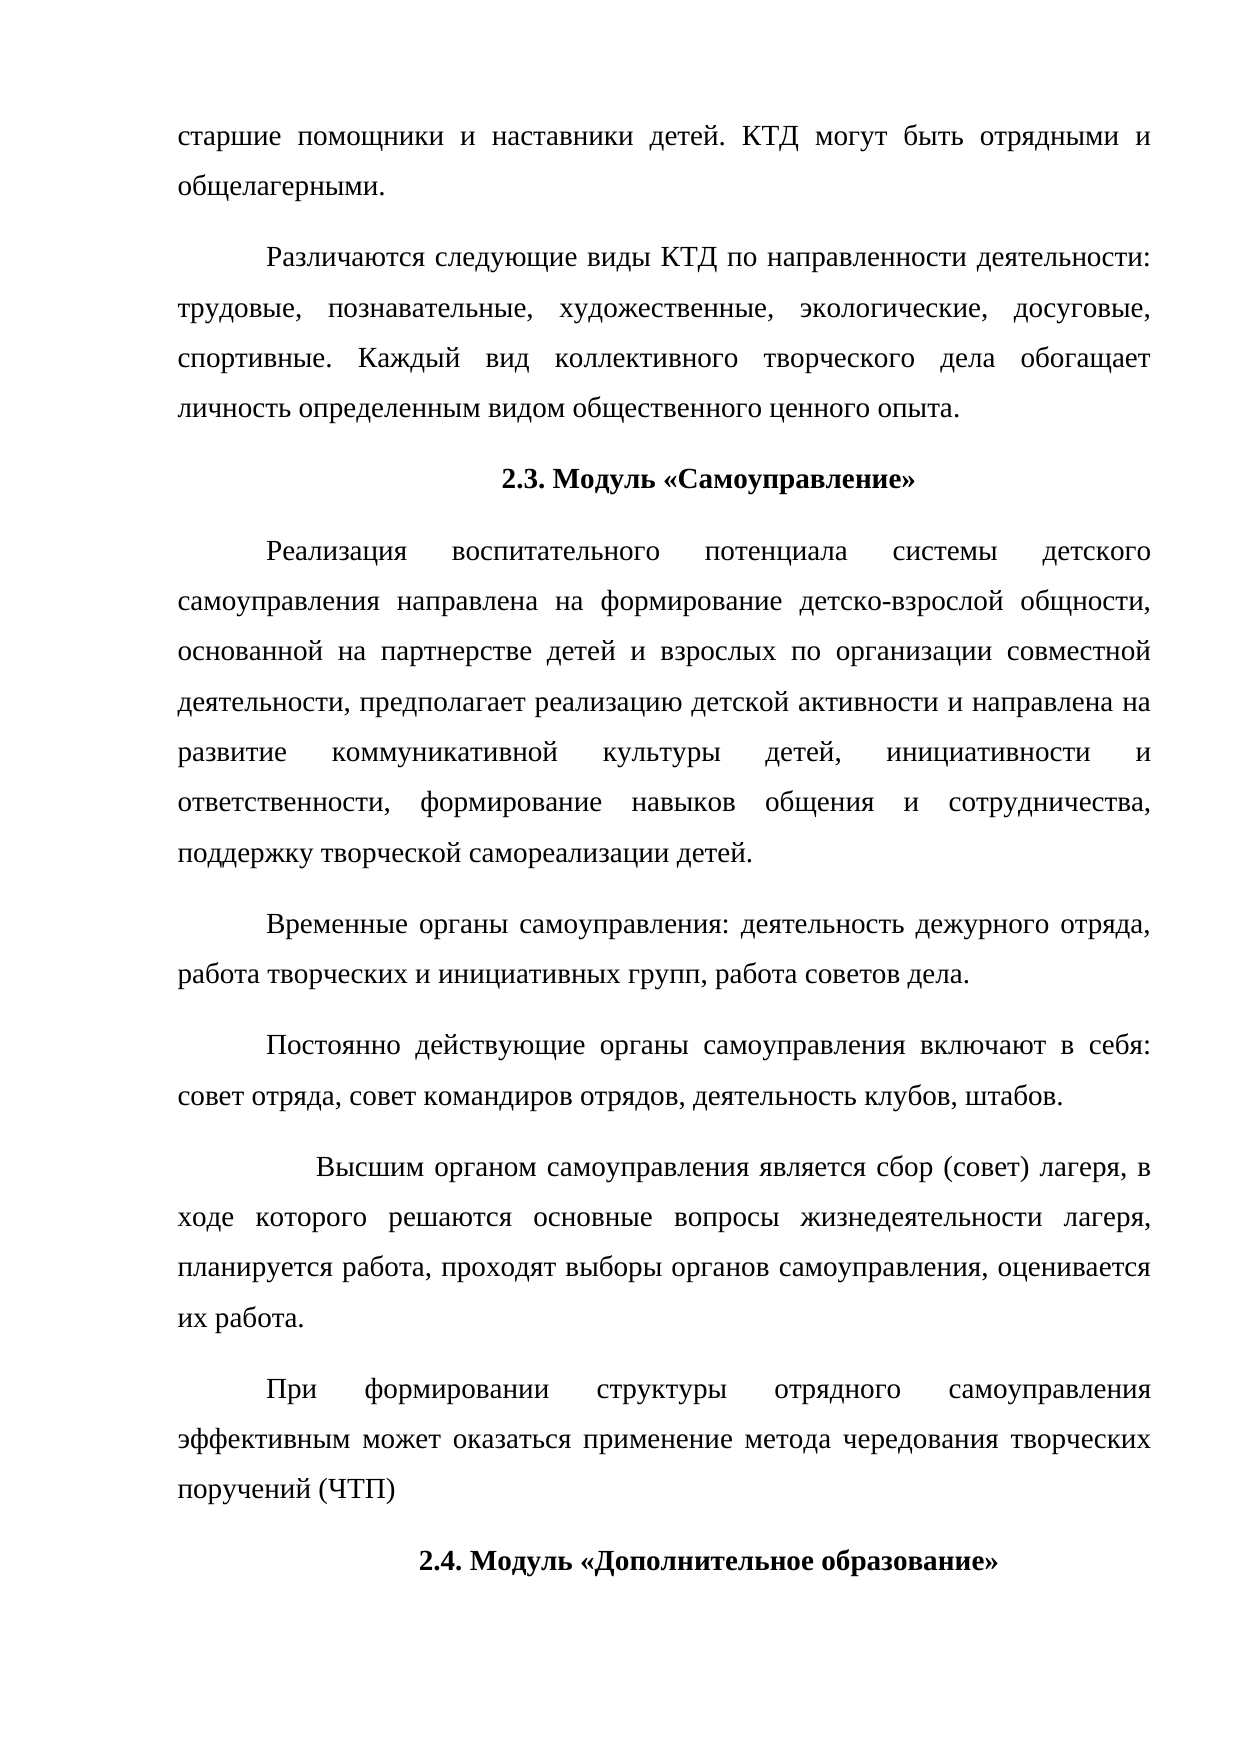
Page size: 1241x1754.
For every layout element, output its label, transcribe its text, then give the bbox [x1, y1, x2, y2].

text Высшим органом самоуправления является сбор (совет) лагеря, в ходе которого решаются основные вопросы жизнедеятельности лагеря, планируется работа, проходят выборы органов самоуправления, оценивается их работа. [177, 1149, 1152, 1333]
text 2.3. Модуль «Самоуправление» [177, 462, 1152, 495]
text Реализация воспитательного потенциала системы детского самоуправления направлена на формирование детско-взрослой общности, основанной на партнерстве детей и взрослых по организации совместной деятельности, предполагает реализацию детской активности и направлена на развитие коммуникативной культуры детей, инициативности и ответственности, формирование навыков общения и сотрудничества, поддержку творческой самореализации детей. [177, 533, 1152, 868]
text Постоянно действующие органы самоуправления включают в себя: совет отряда, совет командиров отрядов, деятельность клубов, штабов. [177, 1027, 1152, 1111]
text Различаются следующие виды КТД по направленности деятельности: трудовые, познавательные, художественные, экологические, досуговые, спортивные. Каждый вид коллективного творческого дела обогащает личность определенным видом общественного ценного опыта. [177, 239, 1152, 424]
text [177, 118, 1152, 202]
text 2.4. Модуль «Дополнительное образование» [177, 1543, 1152, 1576]
text При формировании структуры отрядного самоуправления эффективным может оказаться применение метода чередования творческих поручений (ЧТП) [177, 1371, 1152, 1505]
text Временные органы самоуправления: деятельность дежурного отряда, работа творческих и инициативных групп, работа советов дела. [177, 906, 1152, 990]
